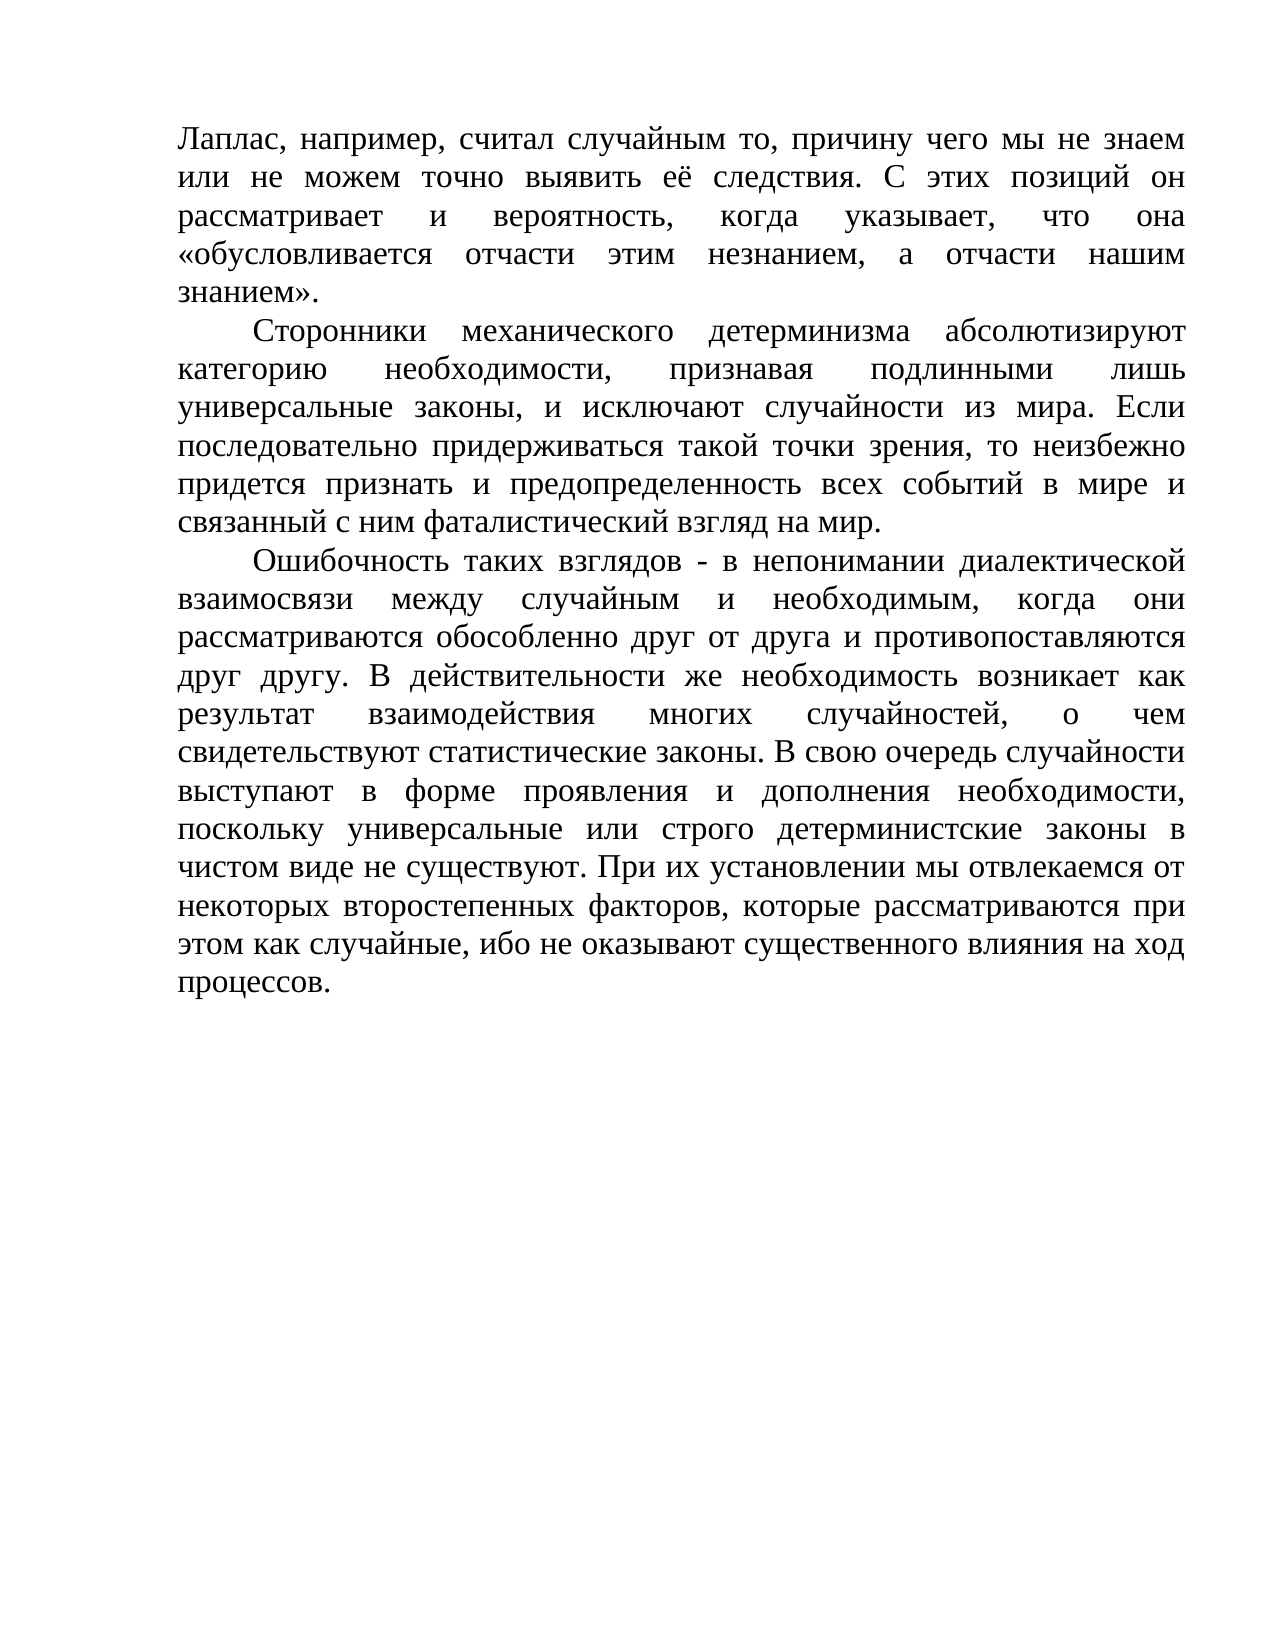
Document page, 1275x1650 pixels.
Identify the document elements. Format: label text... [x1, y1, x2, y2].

text Ошибочность таких взглядов - в непонимании диалектической взаимосвязи между случайным и необходимым, когда они рассматриваются обособленно друг от друга и противопоставляются друг другу. В действительности же необходимость возникает как результат взаимодействия многих случайностей, о чем свидетельствуют статистические законы. В свою очередь случайности выступают в форме проявления и дополнения необходимости, поскольку универсальные или строго детерминистские законы в чистом виде не существуют. При их установлении мы отвлекаемся от некоторых второстепенных факторов, которые рассматриваются при этом как случайные, ибо не оказывают существенного влияния на ход процессов. [177, 540, 1186, 1000]
text Сторонники механического детерминизма абсолютизируют категорию необходимости, признавая подлинными лишь универсальные законы, и исключают случайности из мира. Если последовательно придерживаться такой точки зрения, то неизбежно придется признать и предопределенность всех событий в мире и связанный с ним фаталистический взгляд на мир. [177, 310, 1186, 540]
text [177, 118, 1186, 310]
